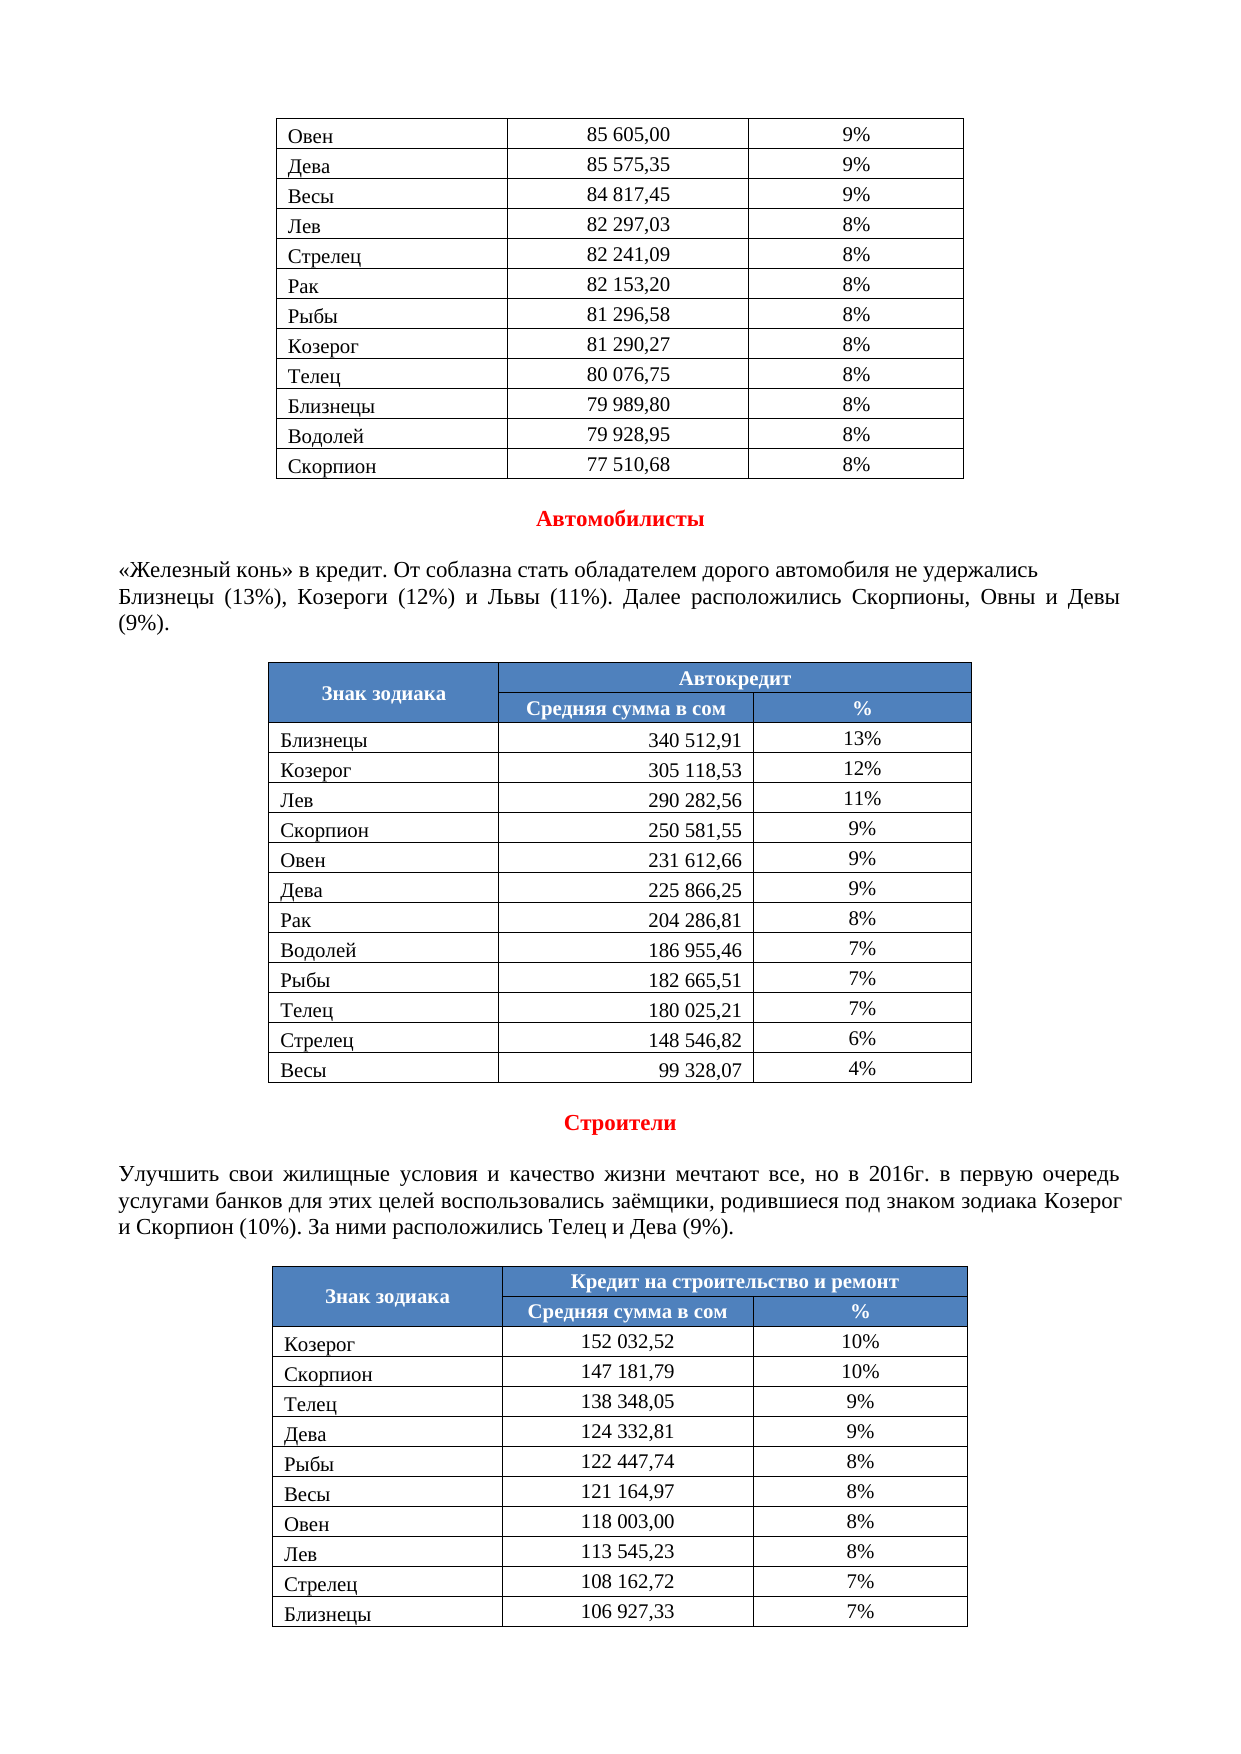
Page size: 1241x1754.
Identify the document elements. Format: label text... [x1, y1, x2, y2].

table_cell Дева [273, 1417, 502, 1446]
table_cell 8% [754, 1507, 967, 1536]
table_cell 9% [749, 119, 963, 148]
table_cell Телец [269, 993, 498, 1022]
table_cell 80 076,75 [508, 359, 748, 388]
table_cell 10% [754, 1357, 967, 1386]
table_cell 9% [749, 179, 963, 208]
table_cell Стрелец [273, 1567, 502, 1596]
table_cell Телец [273, 1387, 502, 1416]
table_cell 113 545,23 [503, 1537, 753, 1566]
table_cell 7% [754, 1567, 967, 1596]
table_cell Близнецы [277, 389, 507, 418]
table_cell 8% [754, 1477, 967, 1506]
table_cell 84 817,45 [508, 179, 748, 208]
table_cell Средняя сумма в сом [503, 1297, 753, 1326]
table_cell 8% [754, 1447, 967, 1476]
table_header Знак зодиака [273, 1267, 502, 1326]
table_cell 108 162,72 [503, 1567, 753, 1596]
text Автомобилисты [118, 506, 1122, 532]
table_header Кредит на строительство и ремонт [503, 1267, 967, 1296]
table_cell Стрелец [269, 1023, 498, 1052]
table_cell 231 612,66 [499, 843, 753, 872]
table_cell 180 025,21 [499, 993, 753, 1022]
table_cell 122 447,74 [503, 1447, 753, 1476]
table_cell 8% [749, 299, 963, 328]
table_cell 85 605,00 [508, 119, 748, 148]
table_cell 9% [754, 843, 971, 872]
table_header Автокредит [499, 663, 971, 692]
table_cell 81 290,27 [508, 329, 748, 358]
table_cell Рыбы [277, 299, 507, 328]
table_cell % [754, 1297, 967, 1326]
table_cell Близнецы [273, 1597, 502, 1626]
table_cell Рак [277, 269, 507, 298]
table_cell Козерог [277, 329, 507, 358]
table_cell 340 512,91 [499, 723, 753, 752]
table_cell 12% [754, 753, 971, 782]
table_cell Весы [277, 179, 507, 208]
table_cell Весы [273, 1477, 502, 1506]
table_cell 11% [754, 783, 971, 812]
text «Железный конь» в кредит. От соблазна стать обладателем дорого автомобиля не удержались [118, 557, 1122, 583]
table_cell 9% [754, 873, 971, 902]
table_cell 186 955,46 [499, 933, 753, 962]
table_cell Овен [269, 843, 498, 872]
table_cell 79 989,80 [508, 389, 748, 418]
table_header Знак зодиака [269, 663, 498, 722]
table_cell 85 575,35 [508, 149, 748, 178]
table_cell Стрелец [277, 239, 507, 268]
table_cell Рыбы [269, 963, 498, 992]
table_cell 82 241,09 [508, 239, 748, 268]
table_cell 8% [754, 903, 971, 932]
table_cell 8% [749, 449, 963, 478]
text Улучшить свои жилищные условия и качество жизни мечтают все, но в 2016г. в первую очередь услугами банков для этих целей воспользовались заёмщики, родившиеся под знаком зодиака Козерог и Скорпион (10%). За ними расположились Телец и Дева (9%). [118, 1160, 1122, 1239]
table_cell 182 665,51 [499, 963, 753, 992]
table_cell Скорпион [269, 813, 498, 842]
table_cell Рак [269, 903, 498, 932]
table_cell 8% [749, 209, 963, 238]
table_cell Лев [269, 783, 498, 812]
table_cell 250 581,55 [499, 813, 753, 842]
table_cell 204 286,81 [499, 903, 753, 932]
table_cell Скорпион [273, 1357, 502, 1386]
table_cell Дева [277, 149, 507, 178]
table_cell 148 546,82 [499, 1023, 753, 1052]
table_cell 8% [749, 329, 963, 358]
table_cell Дева [269, 873, 498, 902]
table_cell 82 153,20 [508, 269, 748, 298]
text Близнецы (13%), Козероги (12%) и Львы (11%). Далее расположились Скорпионы, Овны и Девы (9%). [118, 583, 1122, 636]
text Строители [118, 1109, 1122, 1136]
table_cell 9% [754, 1417, 967, 1446]
table_cell 121 164,97 [503, 1477, 753, 1506]
table_cell 7% [754, 963, 971, 992]
table_cell 7% [754, 1597, 967, 1626]
table_cell Рыбы [273, 1447, 502, 1476]
table_cell 290 282,56 [499, 783, 753, 812]
table_cell 8% [749, 389, 963, 418]
table_cell 9% [749, 149, 963, 178]
table_cell Водолей [277, 419, 507, 448]
table_cell 138 348,05 [503, 1387, 753, 1416]
table_cell Лев [277, 209, 507, 238]
table_cell 225 866,25 [499, 873, 753, 902]
table_cell 8% [749, 239, 963, 268]
table_cell 106 927,33 [503, 1597, 753, 1626]
table_cell 7% [754, 993, 971, 1022]
table_cell % [754, 693, 971, 722]
table_cell 7% [754, 933, 971, 962]
table_cell 8% [749, 359, 963, 388]
table_cell 8% [754, 1537, 967, 1566]
table_cell 82 297,03 [508, 209, 748, 238]
table_cell 118 003,00 [503, 1507, 753, 1536]
table_cell 305 118,53 [499, 753, 753, 782]
table_cell Телец [277, 359, 507, 388]
table_cell Овен [273, 1507, 502, 1536]
table_cell Овен [277, 119, 507, 148]
table_cell Козерог [269, 753, 498, 782]
table_cell Козерог [273, 1327, 502, 1356]
table_cell Водолей [269, 933, 498, 962]
table_cell Скорпион [277, 449, 507, 478]
table_cell 6% [754, 1023, 971, 1052]
table_cell 147 181,79 [503, 1357, 753, 1386]
table_cell 99 328,07 [499, 1053, 753, 1082]
table_cell 10% [754, 1327, 967, 1356]
table_cell 8% [749, 419, 963, 448]
table_cell Лев [273, 1537, 502, 1566]
table_cell Средняя сумма в сом [499, 693, 753, 722]
table_cell 81 296,58 [508, 299, 748, 328]
table_cell 77 510,68 [508, 449, 748, 478]
table_cell 13% [754, 723, 971, 752]
table_cell Близнецы [269, 723, 498, 752]
table_cell Весы [269, 1053, 498, 1082]
table_cell 9% [754, 813, 971, 842]
table_cell 9% [754, 1387, 967, 1416]
table_cell 124 332,81 [503, 1417, 753, 1446]
table_cell 8% [749, 269, 963, 298]
table_cell 79 928,95 [508, 419, 748, 448]
table_cell 4% [754, 1053, 971, 1082]
table_cell 152 032,52 [503, 1327, 753, 1356]
